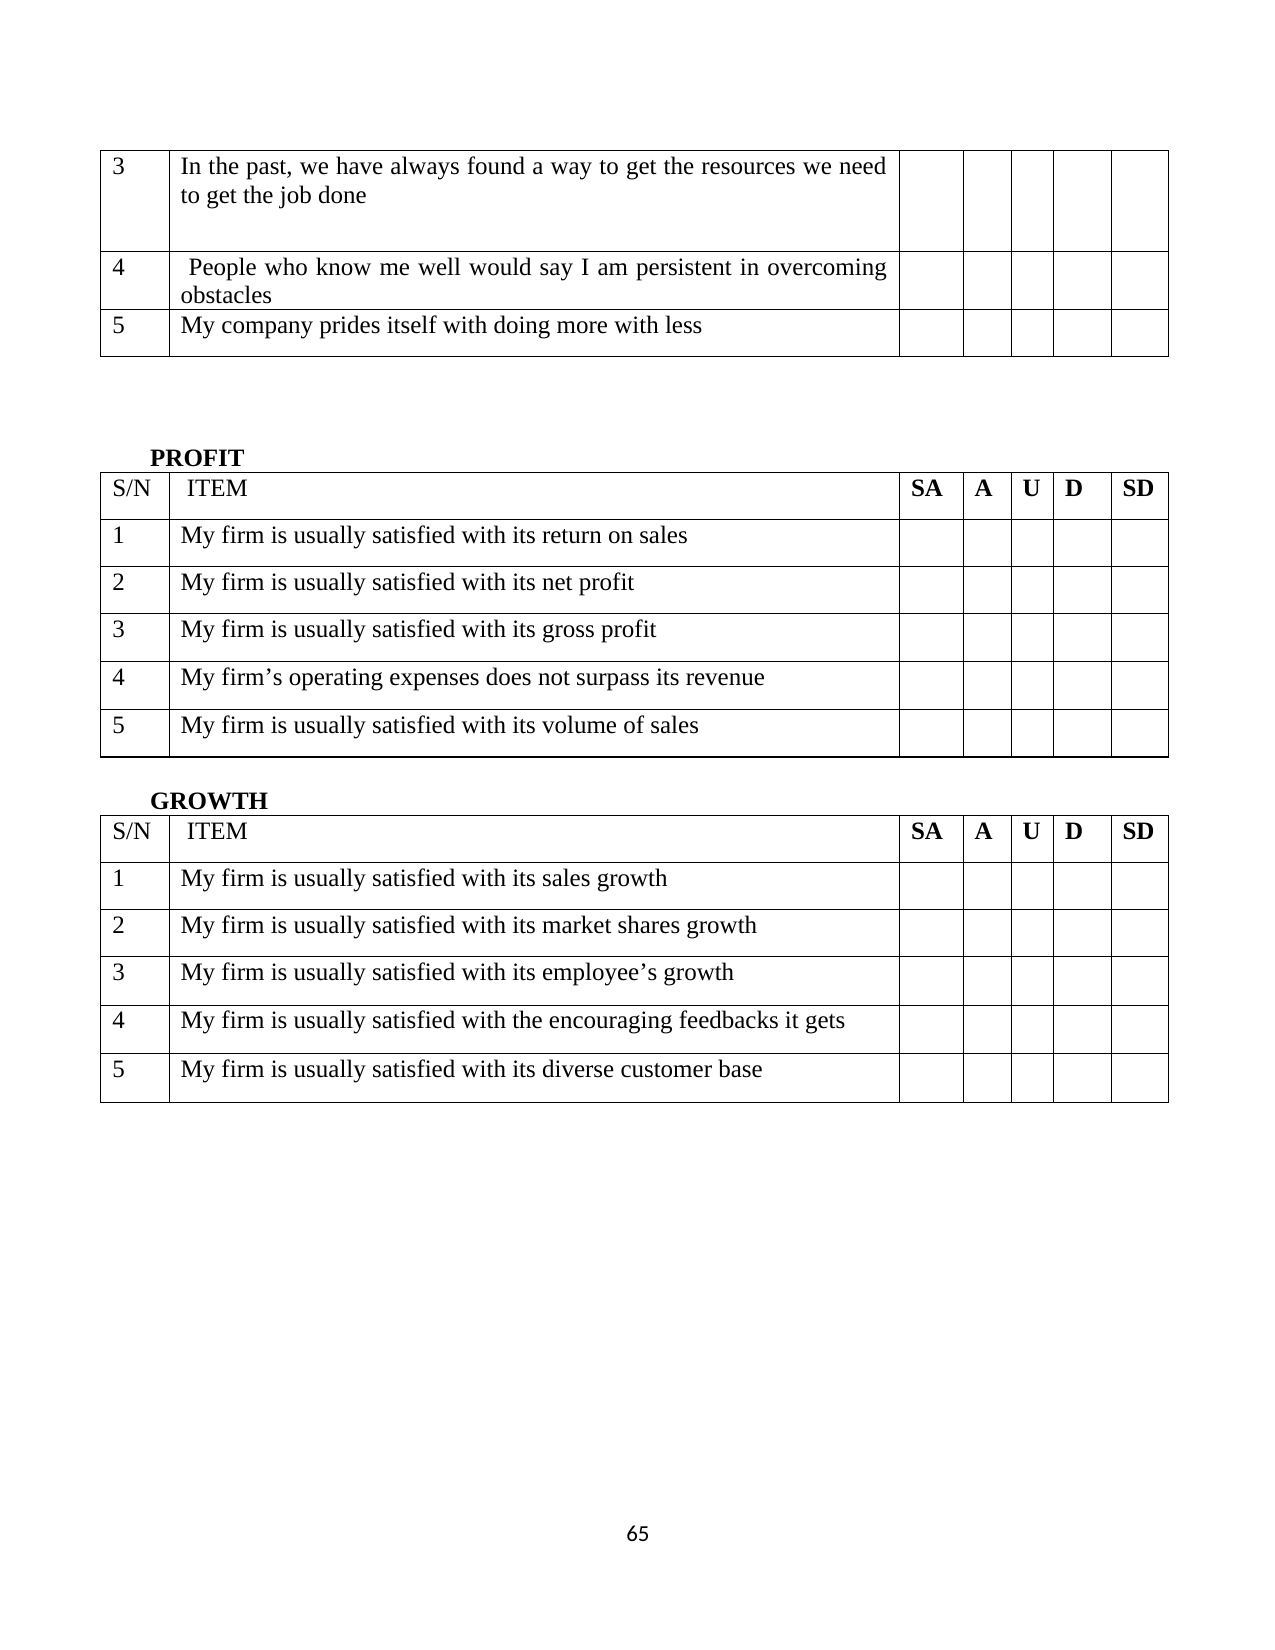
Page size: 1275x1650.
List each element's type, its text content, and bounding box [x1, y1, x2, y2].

table_header D [1054, 473, 1111, 519]
table_cell [1112, 520, 1168, 566]
table_header SA [900, 473, 963, 519]
table_cell My firm is usually satisfied with its return on sales [170, 520, 899, 566]
table_cell [1054, 310, 1111, 356]
table_cell In the past, we have always found a way to get the resources we need to get the job done [170, 151, 899, 251]
table_cell [900, 252, 963, 309]
table_cell 4 [101, 1006, 169, 1053]
table_cell My firm is usually satisfied with its volume of sales [170, 710, 899, 756]
table_cell [900, 1054, 963, 1102]
text PROFIT [150, 443, 1125, 472]
table_cell 3 [101, 957, 169, 1004]
table_cell [1012, 310, 1053, 356]
table_cell [1112, 1054, 1168, 1102]
table_cell [1112, 614, 1168, 661]
table_cell 4 [101, 252, 169, 309]
table_cell 2 [101, 910, 169, 956]
table_header S/N [101, 473, 169, 519]
table_cell [1054, 252, 1111, 309]
table_cell [1112, 910, 1168, 956]
table_cell [964, 614, 1011, 661]
table_cell [900, 863, 963, 909]
table_cell [1054, 957, 1111, 1004]
table_cell 5 [101, 710, 169, 756]
table_cell [964, 1054, 1011, 1102]
table_cell [1012, 957, 1053, 1004]
table_cell [1054, 1054, 1111, 1102]
table_header ITEM [170, 473, 899, 519]
table_cell [1012, 1054, 1053, 1102]
table_cell [1112, 310, 1168, 356]
table_cell [1012, 910, 1053, 956]
table_cell My firm is usually satisfied with its gross profit [170, 614, 899, 661]
table_cell [964, 710, 1011, 756]
table_cell [900, 520, 963, 566]
table_cell [1054, 662, 1111, 709]
table_cell [1012, 863, 1053, 909]
table_cell [1012, 252, 1053, 309]
table_cell [1112, 957, 1168, 1004]
table_cell [1012, 567, 1053, 613]
table_cell [900, 710, 963, 756]
table_cell [1054, 910, 1111, 956]
table_cell [964, 520, 1011, 566]
table_header SD [1112, 473, 1168, 519]
table_cell [1012, 1006, 1053, 1053]
table_cell [1012, 520, 1053, 566]
table_cell [1112, 710, 1168, 756]
table_cell [1112, 567, 1168, 613]
table_cell [964, 252, 1011, 309]
table_header U [1012, 816, 1053, 862]
table_cell My firm is usually satisfied with the encouraging feedbacks it gets [170, 1006, 899, 1053]
table_cell People who know me well would say I am persistent in overcoming obstacles [170, 252, 899, 309]
table_cell 5 [101, 310, 169, 356]
table_cell [964, 1006, 1011, 1053]
table_cell [1112, 863, 1168, 909]
table_cell [900, 310, 963, 356]
table_header U [1012, 473, 1053, 519]
table_cell [900, 662, 963, 709]
table_cell [1012, 710, 1053, 756]
table_cell [900, 567, 963, 613]
table_header D [1054, 816, 1111, 862]
table_cell [900, 151, 963, 251]
table_cell 1 [101, 863, 169, 909]
table_cell My firm is usually satisfied with its net profit [170, 567, 899, 613]
table_cell 1 [101, 520, 169, 566]
table_header A [964, 473, 1011, 519]
table_cell [964, 662, 1011, 709]
table_cell [1054, 614, 1111, 661]
table_header S/N [101, 816, 169, 862]
table_cell [1054, 567, 1111, 613]
table_cell [1112, 252, 1168, 309]
table_cell [1112, 151, 1168, 251]
table_cell My firm is usually satisfied with its market shares growth [170, 910, 899, 956]
table_cell [964, 910, 1011, 956]
table_cell [964, 567, 1011, 613]
table_cell 4 [101, 662, 169, 709]
table_cell [1112, 1006, 1168, 1053]
text GROWTH [150, 786, 1125, 815]
table_cell [1054, 1006, 1111, 1053]
table_cell [1054, 710, 1111, 756]
table_cell [900, 1006, 963, 1053]
table_cell My firm is usually satisfied with its sales growth [170, 863, 899, 909]
table_cell [964, 863, 1011, 909]
table_cell [900, 910, 963, 956]
table_cell 3 [101, 614, 169, 661]
table_cell [964, 957, 1011, 1004]
table_cell 3 [101, 151, 169, 251]
table_cell My company prides itself with doing more with less [170, 310, 899, 356]
table_cell [900, 957, 963, 1004]
table_cell [1112, 662, 1168, 709]
table_cell [964, 310, 1011, 356]
table_cell [964, 151, 1011, 251]
table_cell [1012, 151, 1053, 251]
table_header SD [1112, 816, 1168, 862]
table_header ITEM [170, 816, 899, 862]
table_cell [900, 614, 963, 661]
table_header SA [900, 816, 963, 862]
table_cell [1054, 151, 1111, 251]
table_cell [1054, 863, 1111, 909]
table_cell My firm is usually satisfied with its diverse customer base [170, 1054, 899, 1102]
table_cell 2 [101, 567, 169, 613]
table_cell [1012, 614, 1053, 661]
table_cell [1054, 520, 1111, 566]
table_header A [964, 816, 1011, 862]
table_cell My firm is usually satisfied with its employee’s growth [170, 957, 899, 1004]
table_cell [1012, 662, 1053, 709]
table_cell 5 [101, 1054, 169, 1102]
table_cell My firm’s operating expenses does not surpass its revenue [170, 662, 899, 709]
